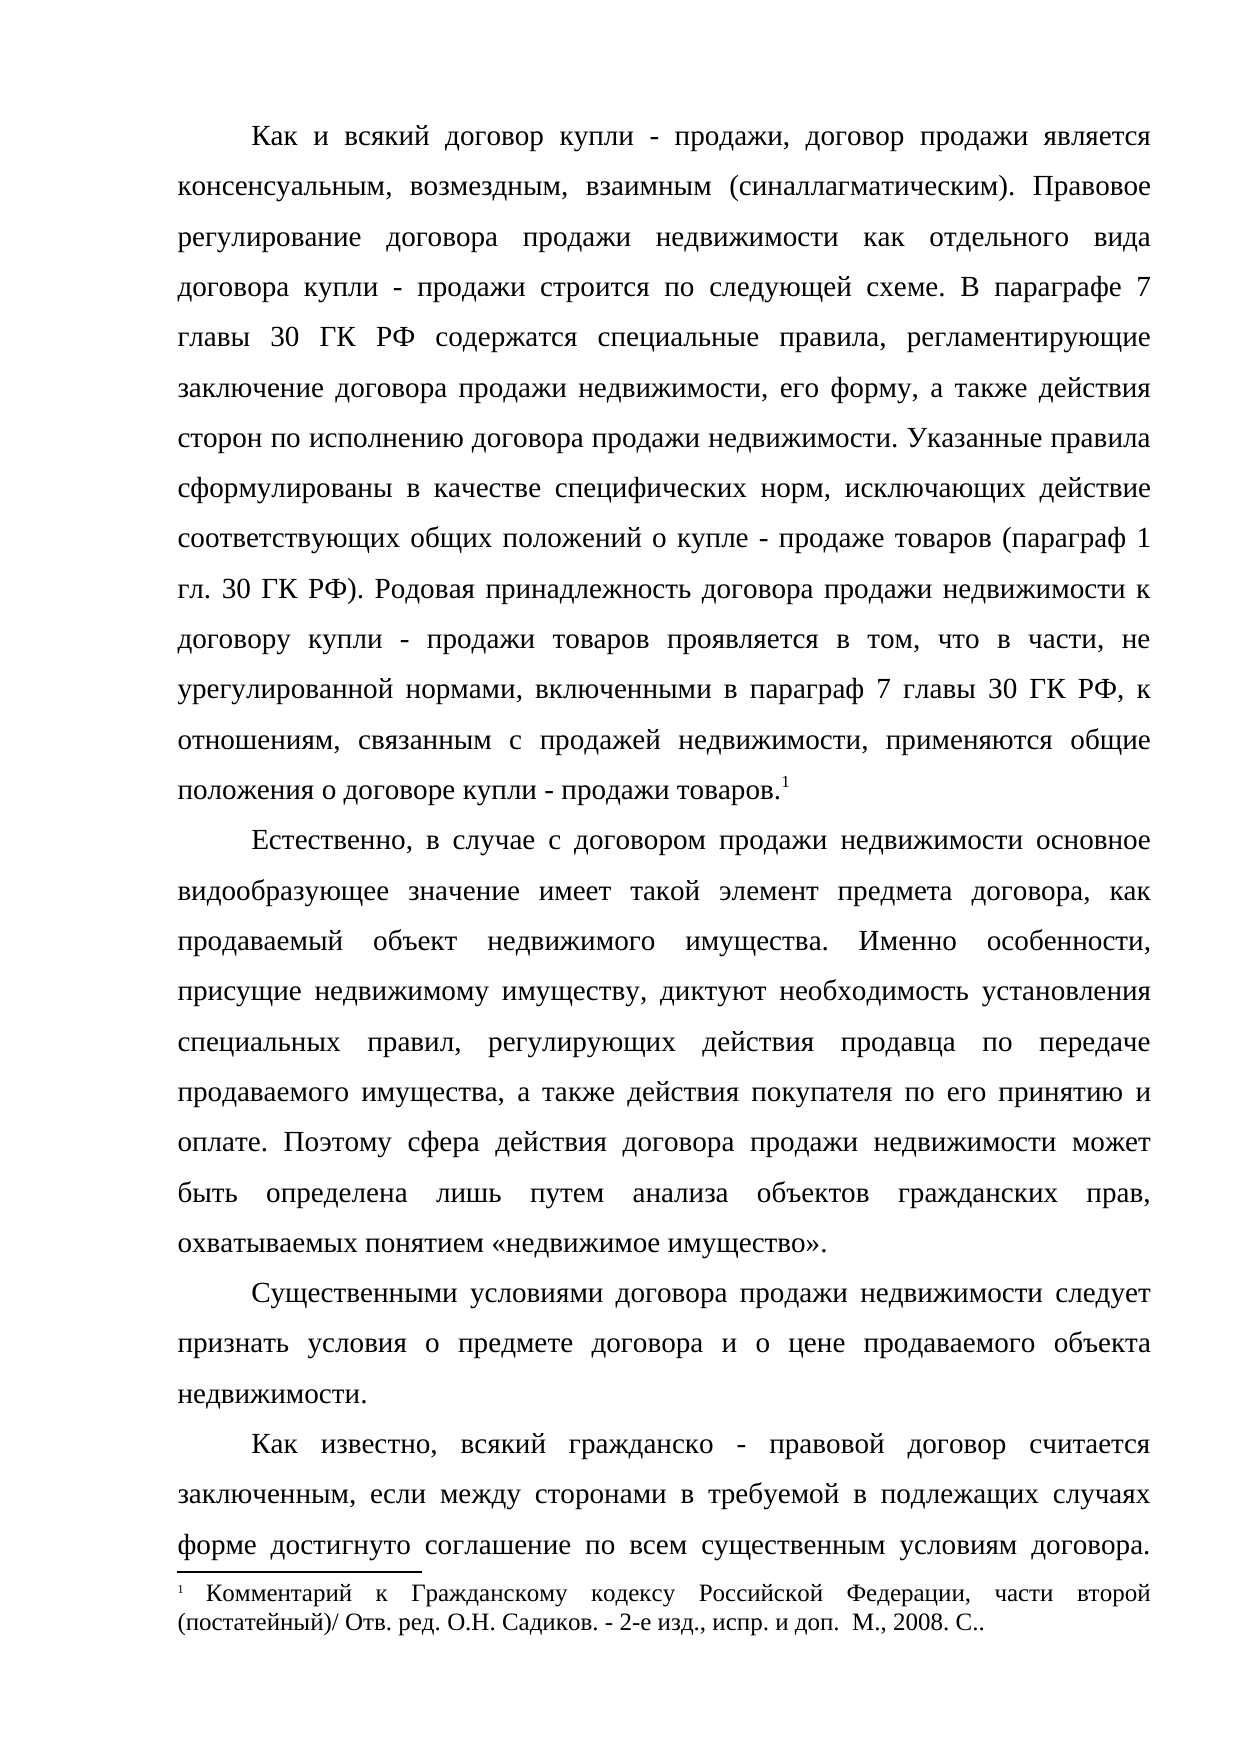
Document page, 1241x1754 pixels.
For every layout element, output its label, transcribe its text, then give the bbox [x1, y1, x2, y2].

text Существенными условиями договора продажи недвижимости следует признать условия о предмете договора и о цене продаваемого объекта недвижимости. [177, 1275, 1152, 1409]
text Естественно, в случае с договором продажи недвижимости основное видообразующее значение имеет такой элемент предмета договора, как продаваемый объект недвижимого имущества. Именно особенности, присущие недвижимому имуществу, диктуют необходимость установления специальных правил, регулирующих действия продавца по передаче продаваемого имущества, а также действия покупателя по его принятию и оплате. Поэтому сфера действия договора продажи недвижимости может быть определена лишь путем анализа объектов гражданских прав, охватываемых понятием «недвижимое имущество». [177, 822, 1152, 1258]
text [177, 1426, 1152, 1560]
text Как и всякий договор купли - продажи, договор продажи является консенсуальным, возмездным, взаимным (синаллагматическим). Правовое регулирование договора продажи недвижимости как отдельного вида договора купли - продажи строится по следующей схеме. В параграфе 7 главы 30 ГК РФ содержатся специальные правила, регламентирующие заключение договора продажи недвижимости, его форму, а также действия сторон по исполнению договора продажи недвижимости. Указанные правила сформулированы в качестве специфических норм, исключающих действие соответствующих общих положений о купле - продаже товаров (параграф 1 гл. 30 ГК РФ). Родовая принадлежность договора продажи недвижимости к договору купли - продажи товаров проявляется в том, что в части, не урегулированной нормами, включенными в параграф 7 главы 30 ГК РФ, к отношениям, связанным с продажей недвижимости, применяются общие положения о договоре купли - продажи товаров. [177, 118, 1152, 806]
